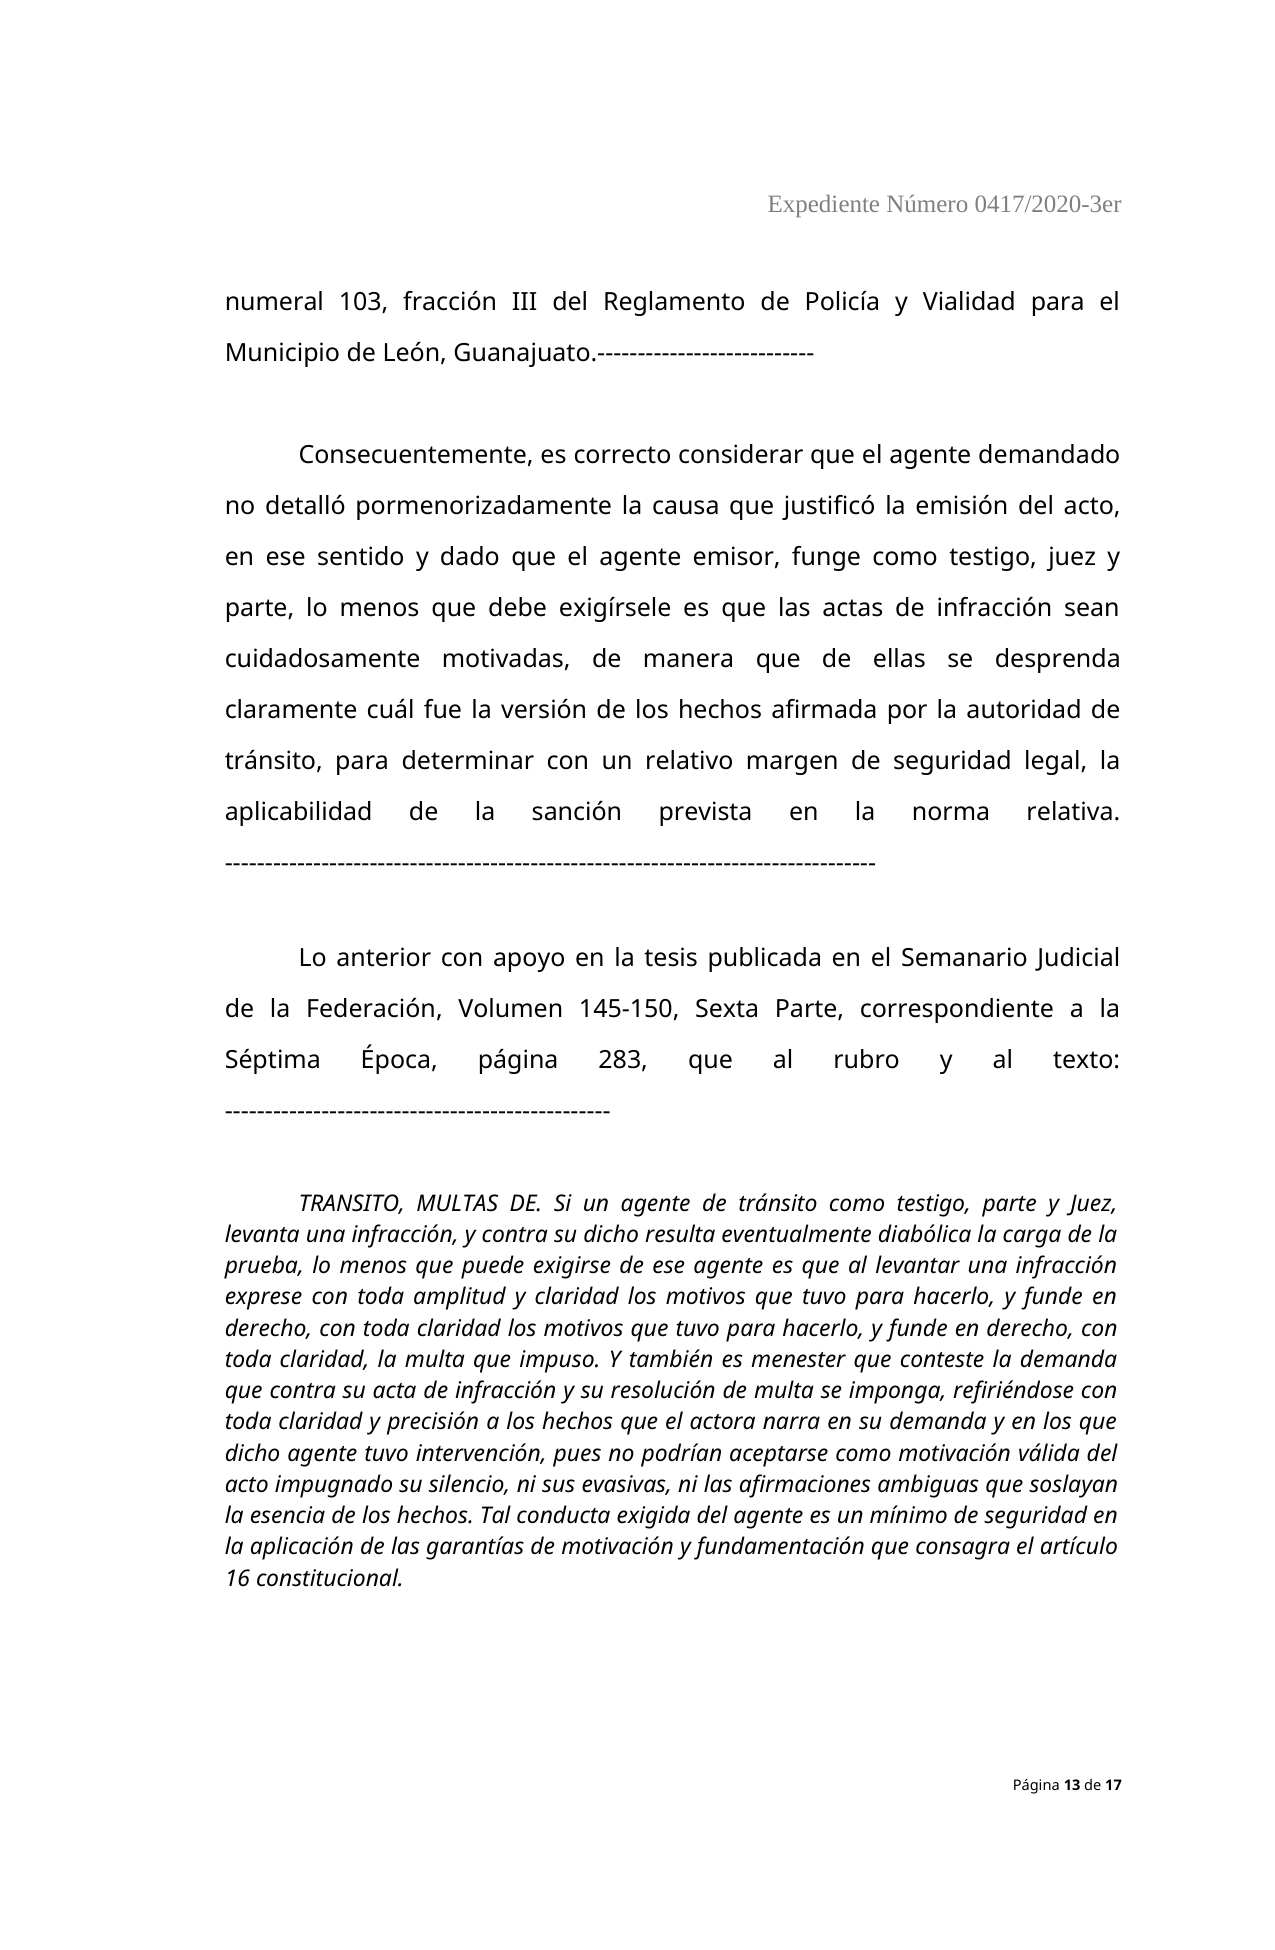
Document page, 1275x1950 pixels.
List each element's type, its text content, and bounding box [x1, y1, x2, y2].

text Lo anterior con apoyo en la tesis publicada en el Semanario Judicial de la Federación, Volumen 145-150, Sexta Parte, correspondiente a la Séptima Época, página 283, que al rubro y al texto: ------------------------------------------------ [224, 939, 1121, 1126]
text Consecuentemente, es correcto considerar que el agente demandado no detalló pormenorizadamente la causa que justificó la emisión del acto, en ese sentido y dado que el agente emisor, funge como testigo, juez y parte, lo menos que debe exigírsele es que las actas de infracción sean cuidadosamente motivadas, de manera que de ellas se desprenda claramente cuál fue la versión de los hechos afirmada por la autoridad de tránsito, para determinar con un relativo margen de seguridad legal, la aplicabilidad de la sanción prevista en la norma relativa. --------------------------------------------------------------------------------- [224, 437, 1121, 879]
text TRANSITO, MULTAS DE. Si un agente de tránsito como testigo, parte y Juez, levanta una infracción, y contra su dicho resulta eventualmente diabólica la carga de la prueba, lo menos que puede exigirse de ese agente es que al levantar una infracción exprese con toda amplitud y claridad los motivos que tuvo para hacerlo, y funde en derecho, con toda claridad los motivos que tuvo para hacerlo, y funde en derecho, con toda claridad, la multa que impuso. Y también es menester que conteste la demanda que contra su acta de infracción y su resolución de multa se imponga, refiriéndose con toda claridad y precisión a los hechos que el actora narra en su demanda y en los que dicho agente tuvo intervención, pues no podrían aceptarse como motivación válida del acto impugnado su silencio, ni sus evasivas, ni las afirmaciones ambiguas que soslayan la esencia de los hechos. Tal conducta exigida del agente es un mínimo de seguridad en la aplicación de las garantías de motivación y fundamentación que consagra el artículo 16 constitucional. [224, 1186, 1121, 1593]
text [224, 283, 1121, 369]
